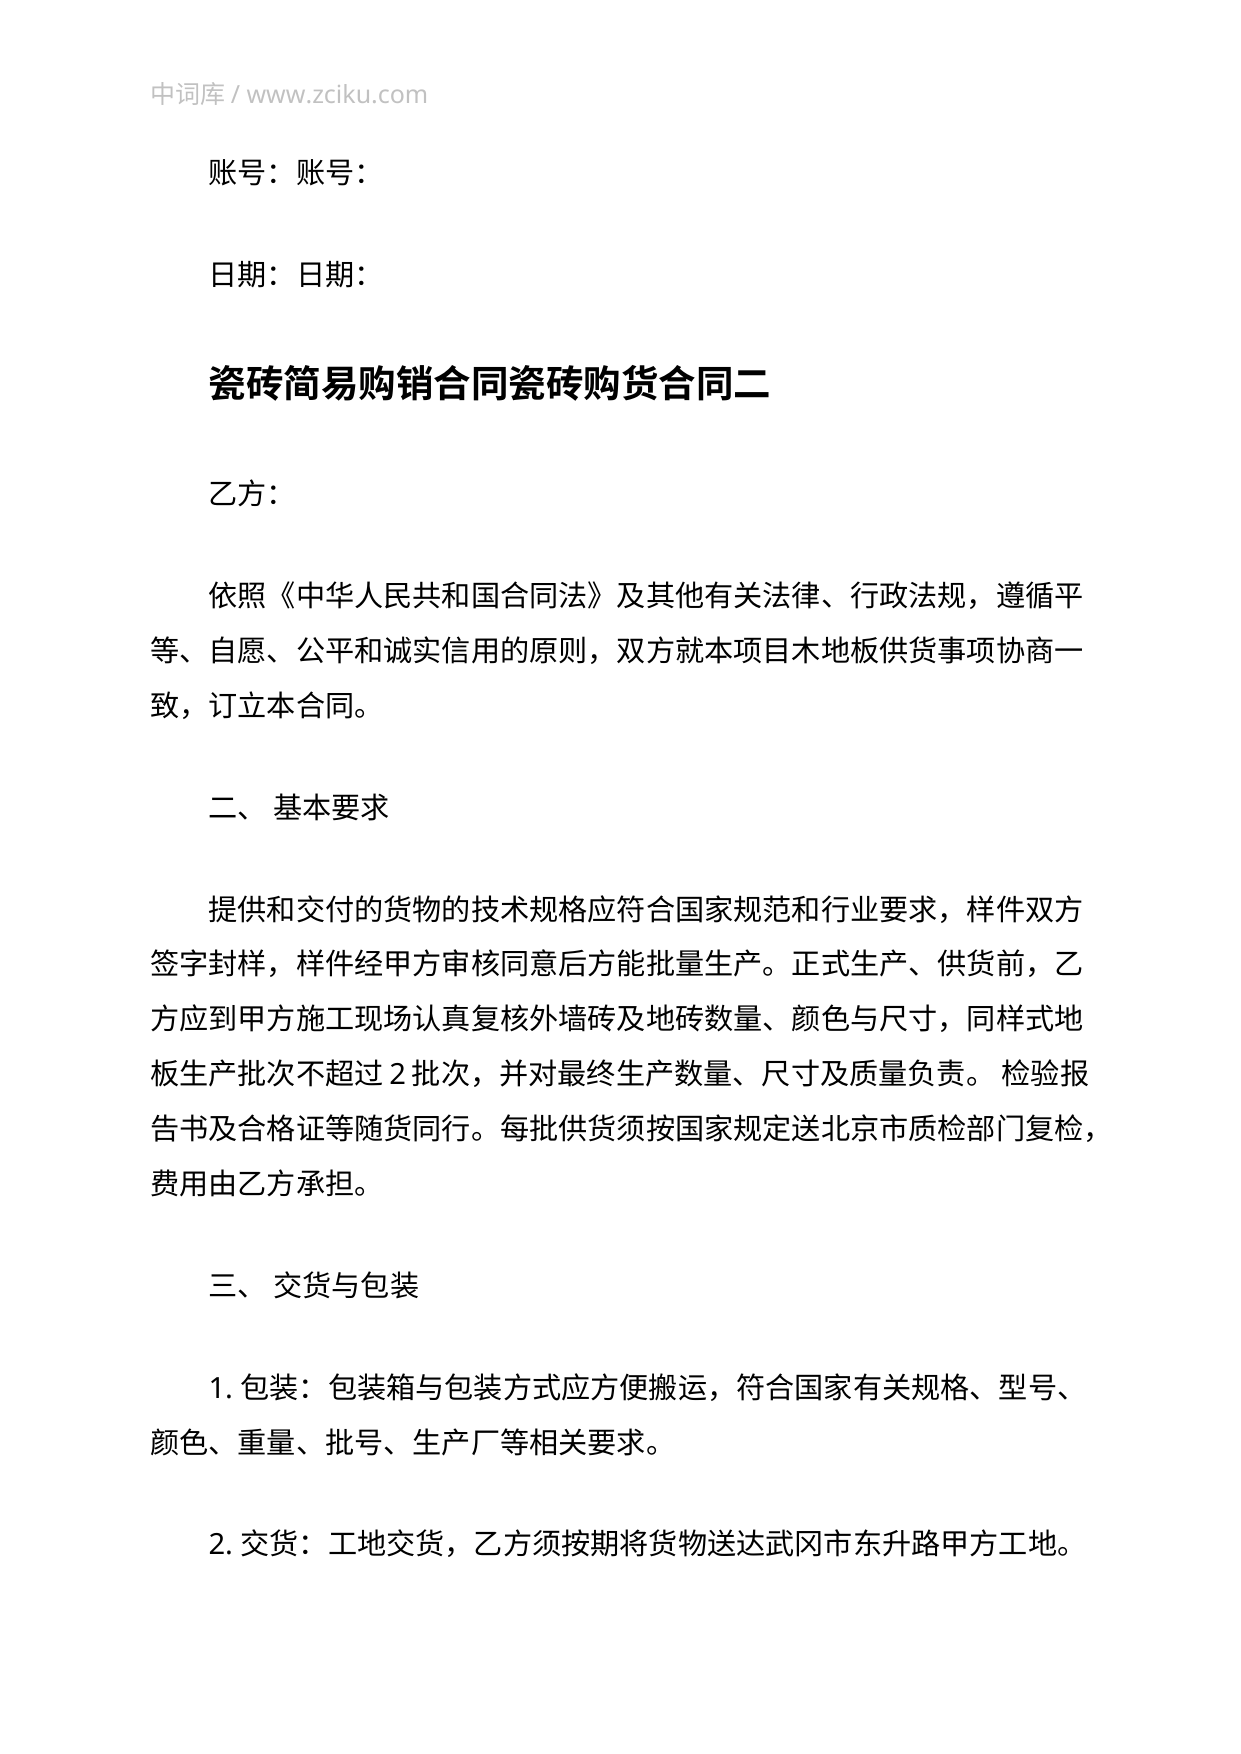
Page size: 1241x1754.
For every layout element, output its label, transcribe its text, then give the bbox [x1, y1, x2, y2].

text 依照《中华人民共和国合同法》及其他有关法律、行政法规，遵循平等、自愿、公平和诚实信用的原则，双方就本项目木地板供货事项协商一致，订立本合同。 [150, 573, 1090, 725]
text 2. 交货：工地交货，乙方须按期将货物送达武冈市东升路甲方工地。 [150, 1521, 1090, 1563]
text 瓷砖简易购销合同瓷砖购货合同二 [150, 353, 1090, 408]
text 日期：日期： [150, 252, 1090, 294]
text 二、 基本要求 [150, 784, 1090, 827]
text 三、 交货与包装 [150, 1262, 1090, 1305]
text 提供和交付的货物的技术规格应符合国家规范和行业要求，样件双方签字封样，样件经甲方审核同意后方能批量生产。正式生产、供货前，乙方应到甲方施工现场认真复核外墙砖及地砖数量、颜色与尺寸，同样式地板生产批次不超过2批次，并对最终生产数量、尺寸及质量负责。 检验报告书及合格证等随货同行。每批供货须按国家规定送北京市质检部门复检，费用由乙方承担。 [150, 886, 1090, 1203]
text 乙方： [150, 471, 1090, 513]
text 账号：账号： [150, 150, 1090, 192]
text 1. 包装：包装箱与包装方式应方便搬运，符合国家有关规格、型号、颜色、重量、批号、生产厂等相关要求。 [150, 1364, 1090, 1461]
